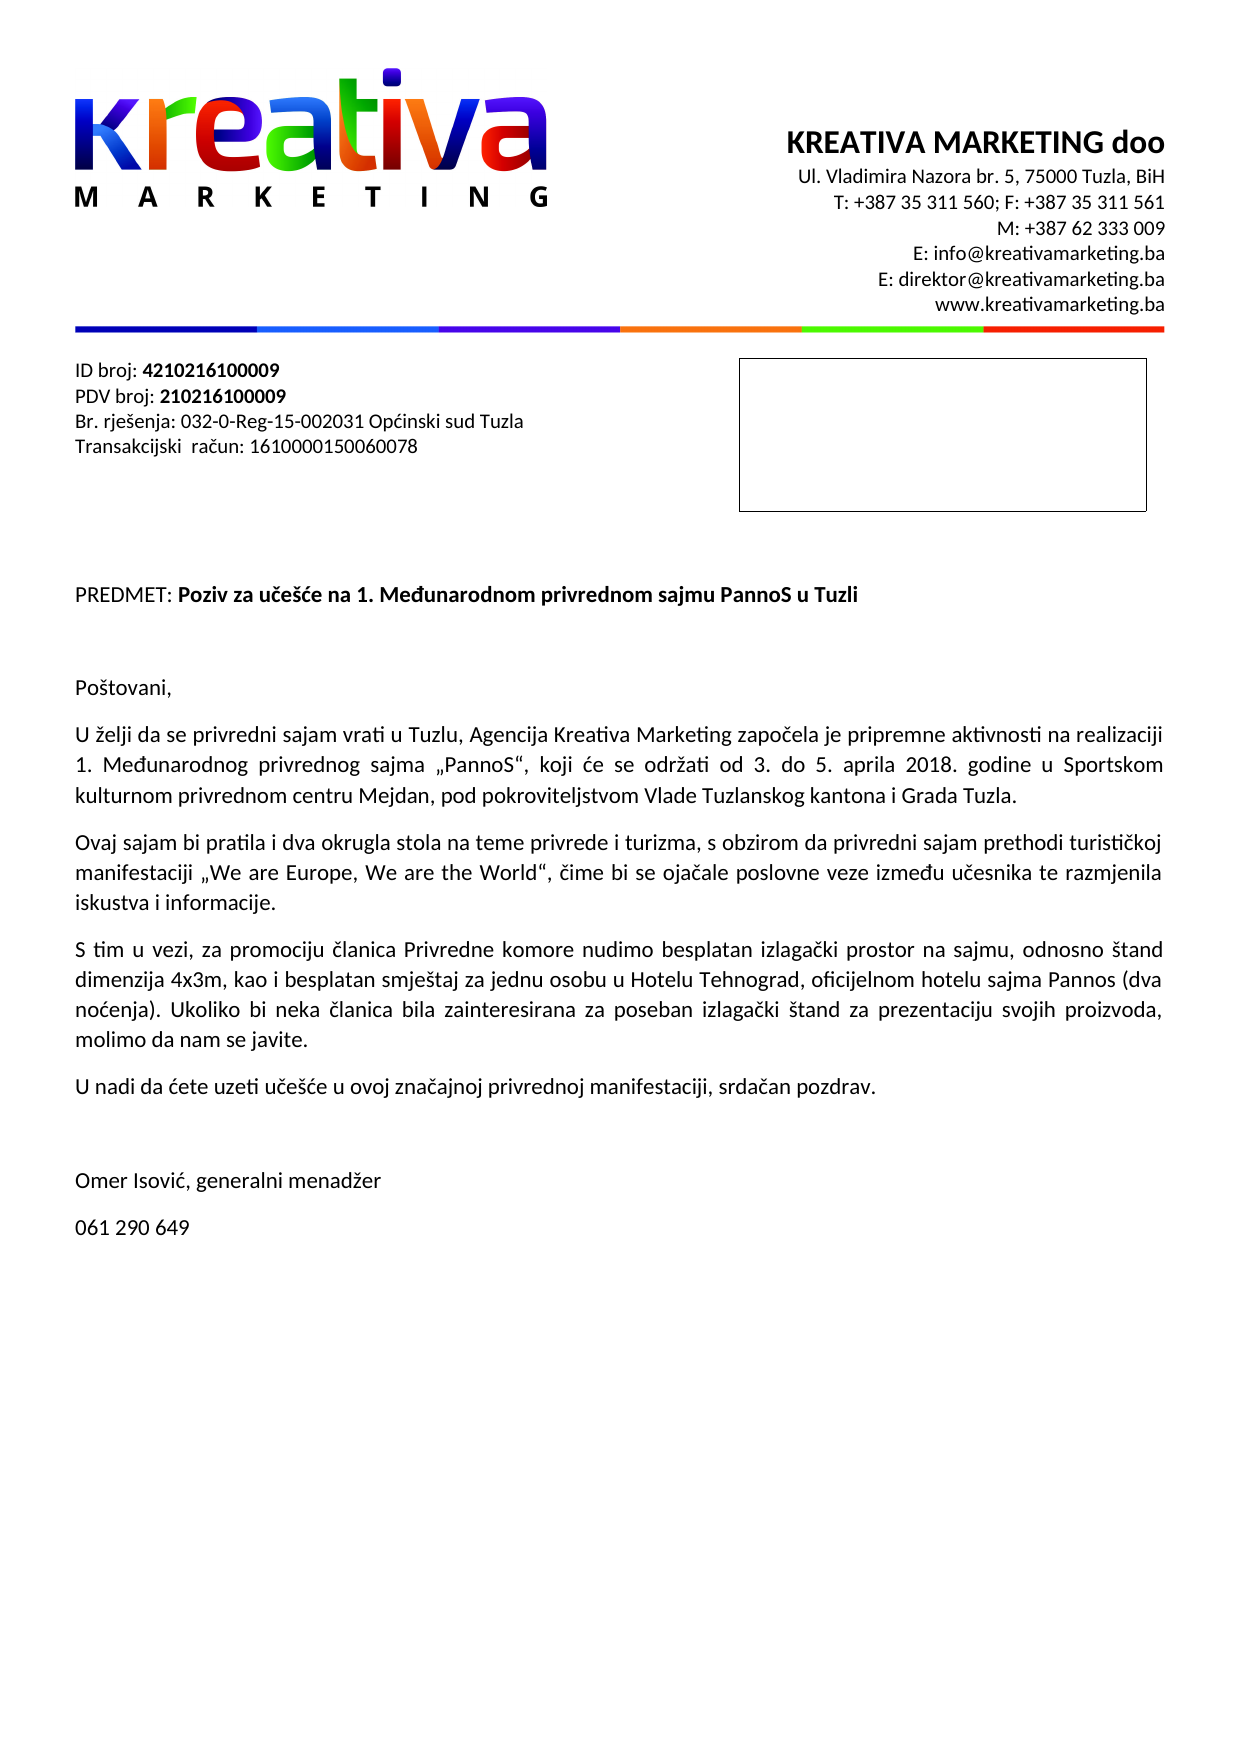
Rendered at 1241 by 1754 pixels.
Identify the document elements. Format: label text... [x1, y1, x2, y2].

text Ovaj sajam bi pratila i dva okrugla stola na teme privrede i turizma, s obzirom da privredni sajam prethodi turističkoj manifestaciji „We are Europe, We are the World“, čime bi se ojačale poslovne veze između učesnika te razmjenila iskustva i informacije. [75, 828, 1165, 916]
text S tim u vezi, za promociju članica Privredne komore nudimo besplatan izlagački prostor na sajmu, odnosno štand dimenzija 4x3m, kao i besplatan smještaj za jednu osobu u Hotelu Tehnograd, oficijelnom hotelu sajma Pannos (dva noćenja). Ukoliko bi neka članica bila zainteresirana za poseban izlagački štand za prezentaciju svojih proizvoda, molimo da nam se javite. [75, 935, 1165, 1054]
text Poštovani, [75, 673, 1165, 702]
text U želji da se privredni sajam vrati u Tuzlu, Agencija Kreativa Marketing započela je pripremne aktivnosti na realizaciji 1. Međunarodnog privrednog sajma „PannoS“, koji će se održati od 3. do 5. aprila 2018. godine u Sportskom kulturnom privrednom centru Mejdan, pod pokroviteljstvom Vlade Tuzlanskog kantona i Grada Tuzla. [75, 720, 1165, 809]
text PREDMET: Poziv za učešće na 1. Međunarodnom privrednom sajmu PannoS u Tuzli [75, 580, 1165, 608]
picture [75, 326, 1165, 333]
text 061 290 649 [75, 1213, 1165, 1241]
text Omer Isović, generalni menadžer [75, 1166, 1165, 1194]
text U nadi da ćete uzeti učešće u ovoj značajnoj privrednoj manifestaciji, srdačan pozdrav. [75, 1072, 1165, 1101]
picture [75, 68, 547, 207]
